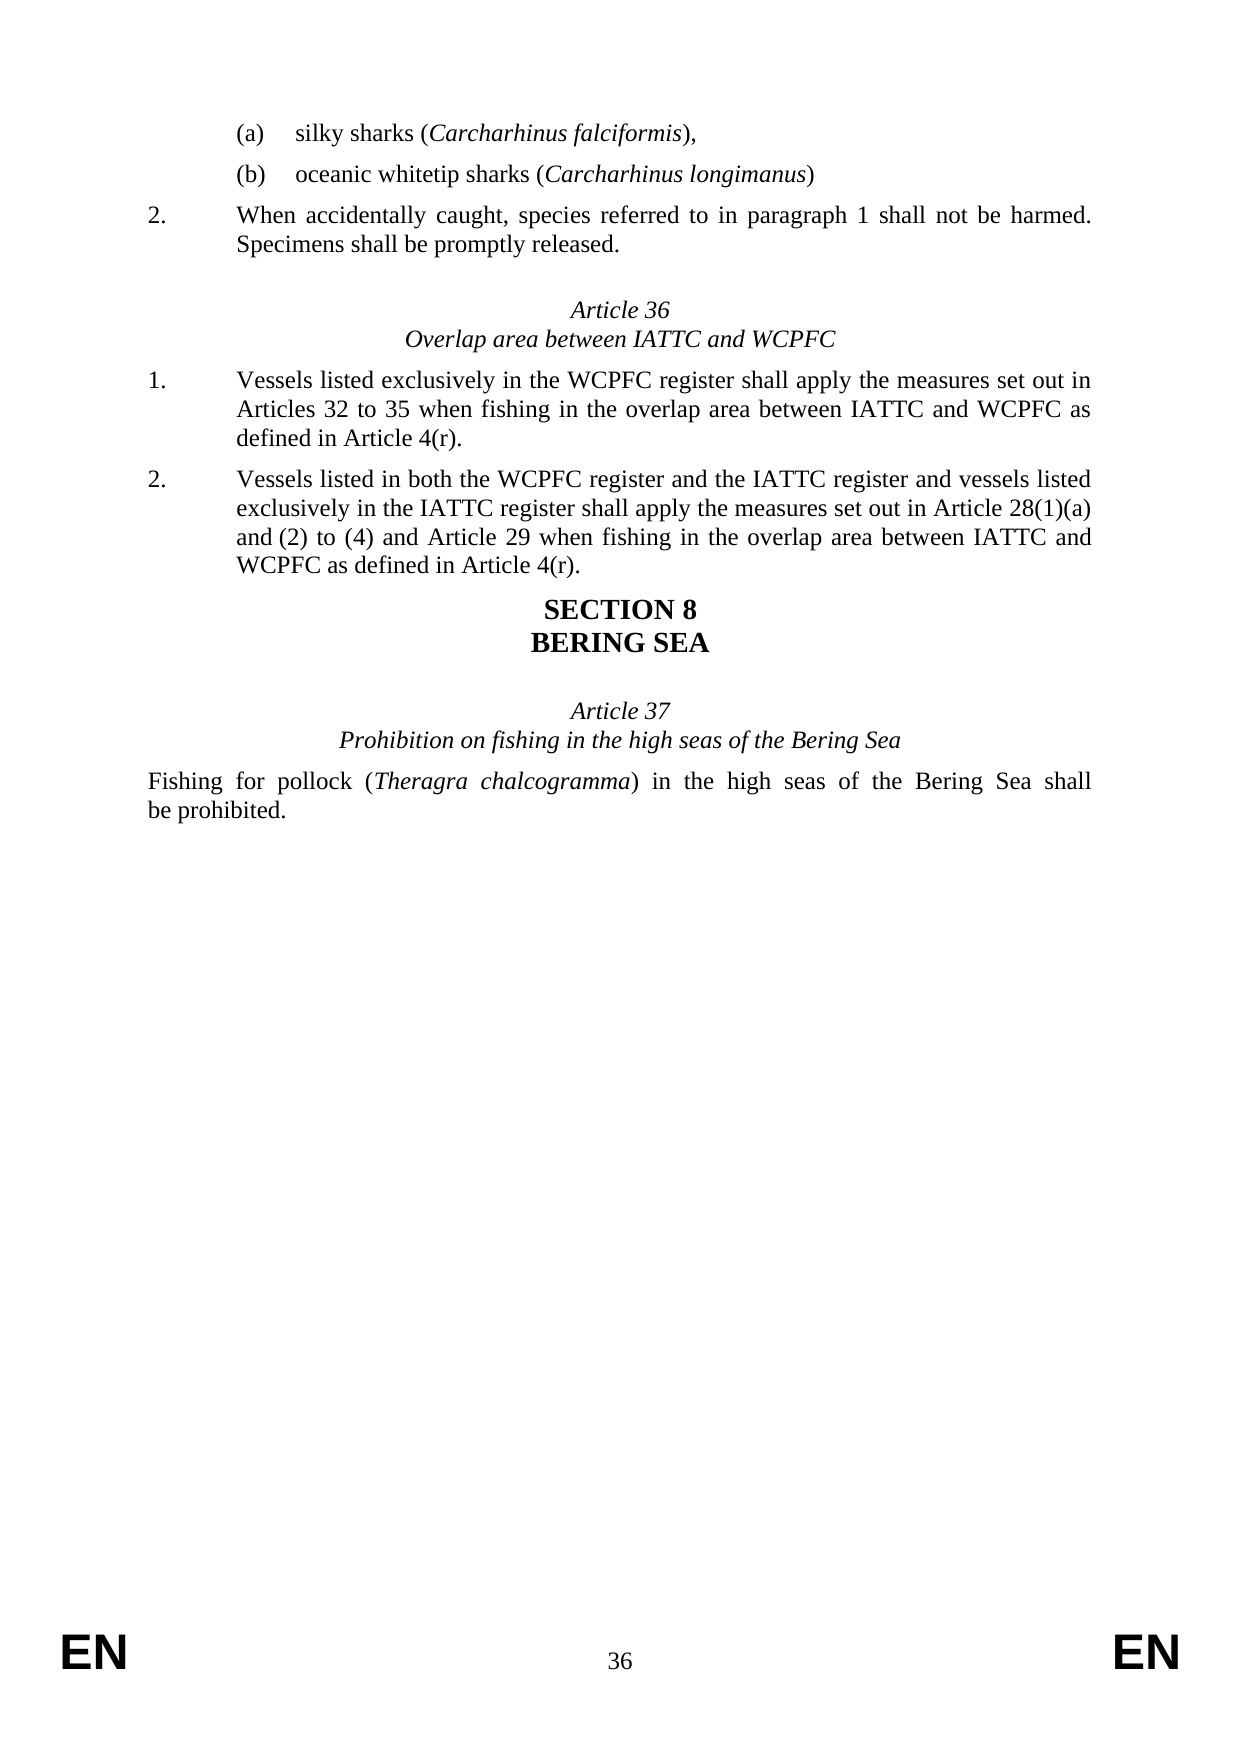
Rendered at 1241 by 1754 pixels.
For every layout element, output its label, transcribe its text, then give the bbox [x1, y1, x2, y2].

text 2. Vessels listed in both the WCPFC register and the IATTC register and vessels listed exclusively in the IATTC register shall apply the measures set out in Article 28(1)(a) and (2) to (4) and Article 29 when fishing in the overlap area between IATTC and WCPFC as defined in Article 4(r). [148, 464, 1093, 579]
text Article 37 Prohibition on fishing in the high seas of the Bering Sea [148, 696, 1093, 754]
text (b) oceanic whitetip sharks (Carcharhinus longimanus) [236, 159, 1093, 188]
text Article 36 Overlap area between IATTC and WCPFC [148, 296, 1093, 353]
text 2. When accidentally caught, species referred to in paragraph 1 shall not be harmed. Specimens shall be promptly released. [148, 201, 1093, 258]
title SECTION 8 BERING SEA [148, 592, 1093, 659]
text (a) silky sharks (Carcharhinus falciformis), [236, 118, 1093, 147]
text 1. Vessels listed exclusively in the WCPFC register shall apply the measures set out in Articles 32 to 35 when fishing in the overlap area between IATTC and WCPFC as defined in Article 4(r). [148, 366, 1093, 452]
text Fishing for pollock (Theragra chalcogramma) in the high seas of the Bering Sea shall be prohibited. [148, 766, 1093, 824]
